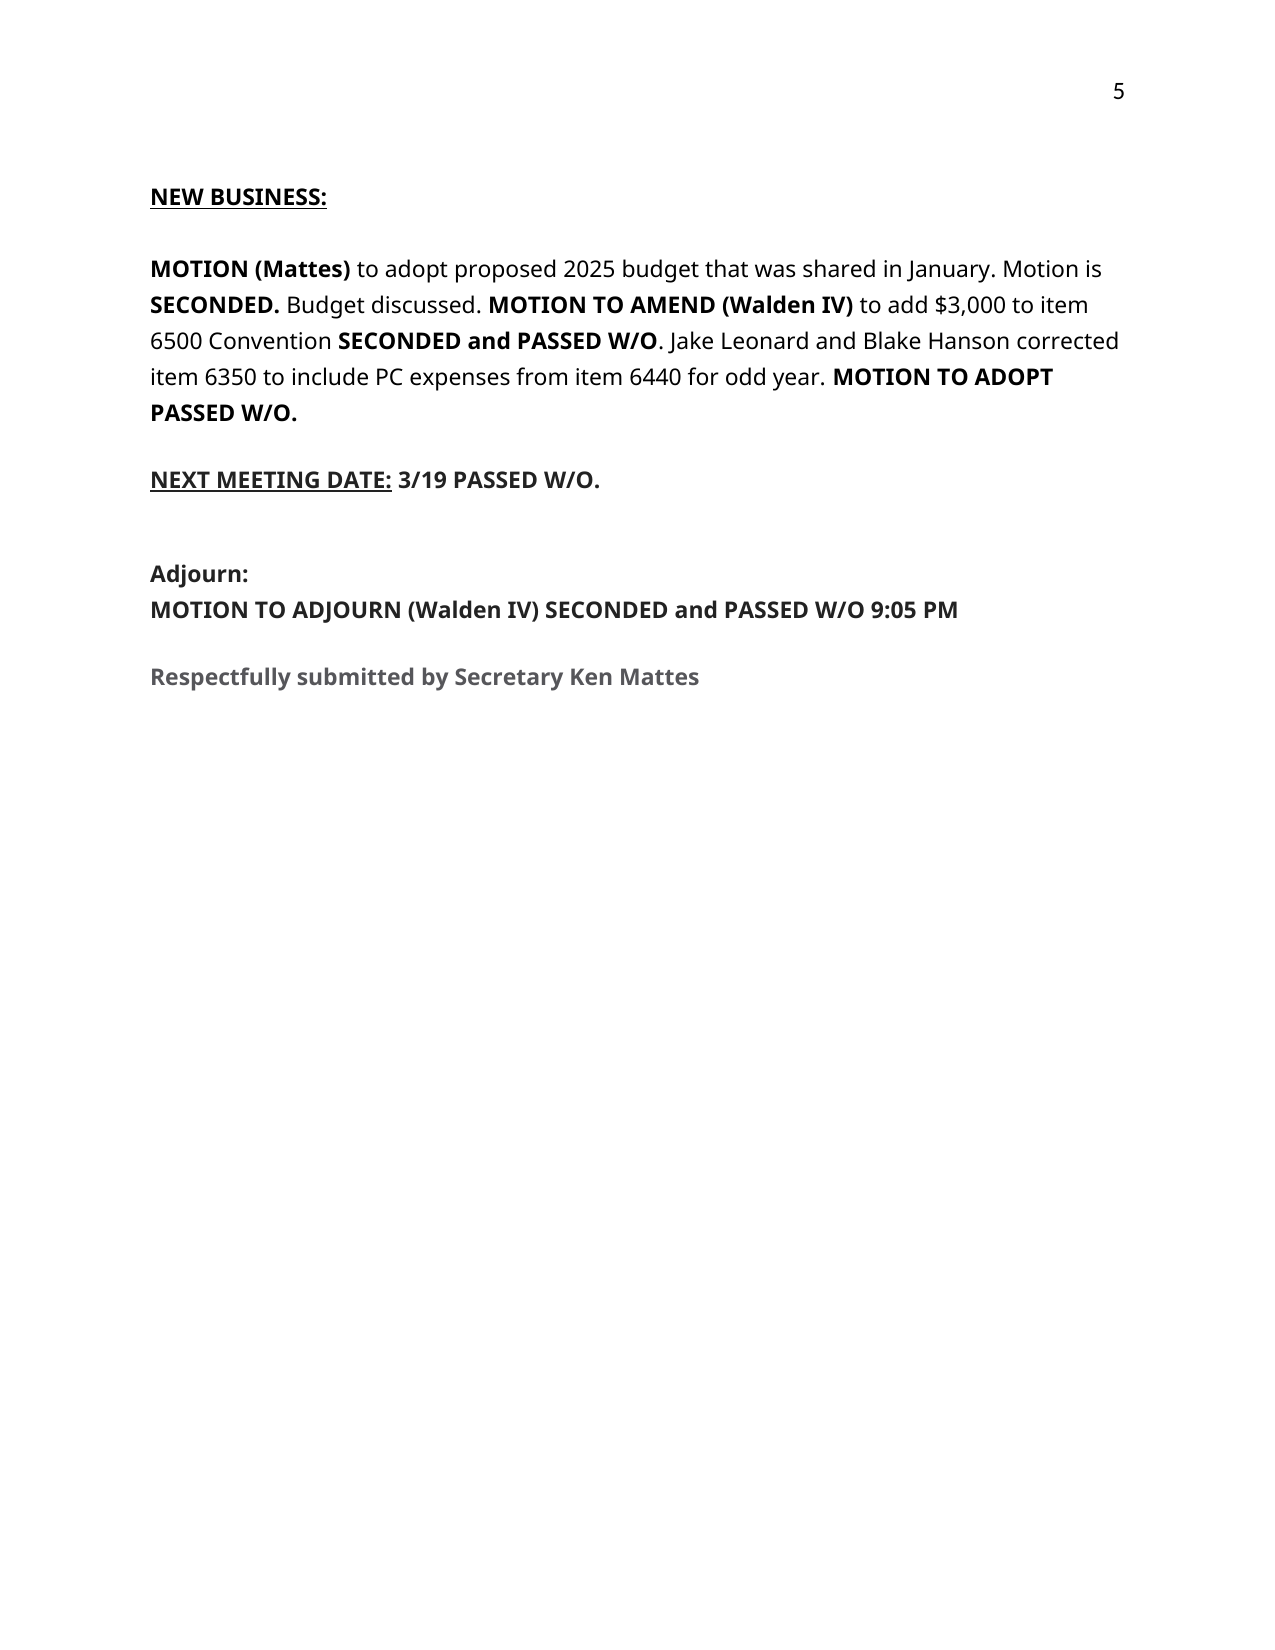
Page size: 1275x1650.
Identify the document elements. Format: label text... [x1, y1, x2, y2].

text NEXT MEETING DATE: 3/19 PASSED W/O. [150, 464, 1125, 495]
text Respectfully submitted by Secretary Ken Mattes [150, 661, 1125, 692]
text MOTION (Mattes) to adopt proposed 2025 budget that was shared in January. Motion is SECONDED. Budget discussed. MOTION TO AMEND (Walden IV) to add $3,000 to item 6500 Convention SECONDED and PASSED W/O. Jake Leonard and Blake Hanson corrected item 6350 to include PC expenses from item 6440 for odd year. MOTION TO ADOPT PASSED W/O. [150, 253, 1125, 428]
text MOTION TO ADJOURN (Walden IV) SECONDED and PASSED W/O 9:05 PM [150, 594, 1125, 625]
text Adjourn: [150, 558, 1125, 589]
text NEW BUSINESS: [150, 181, 1125, 212]
